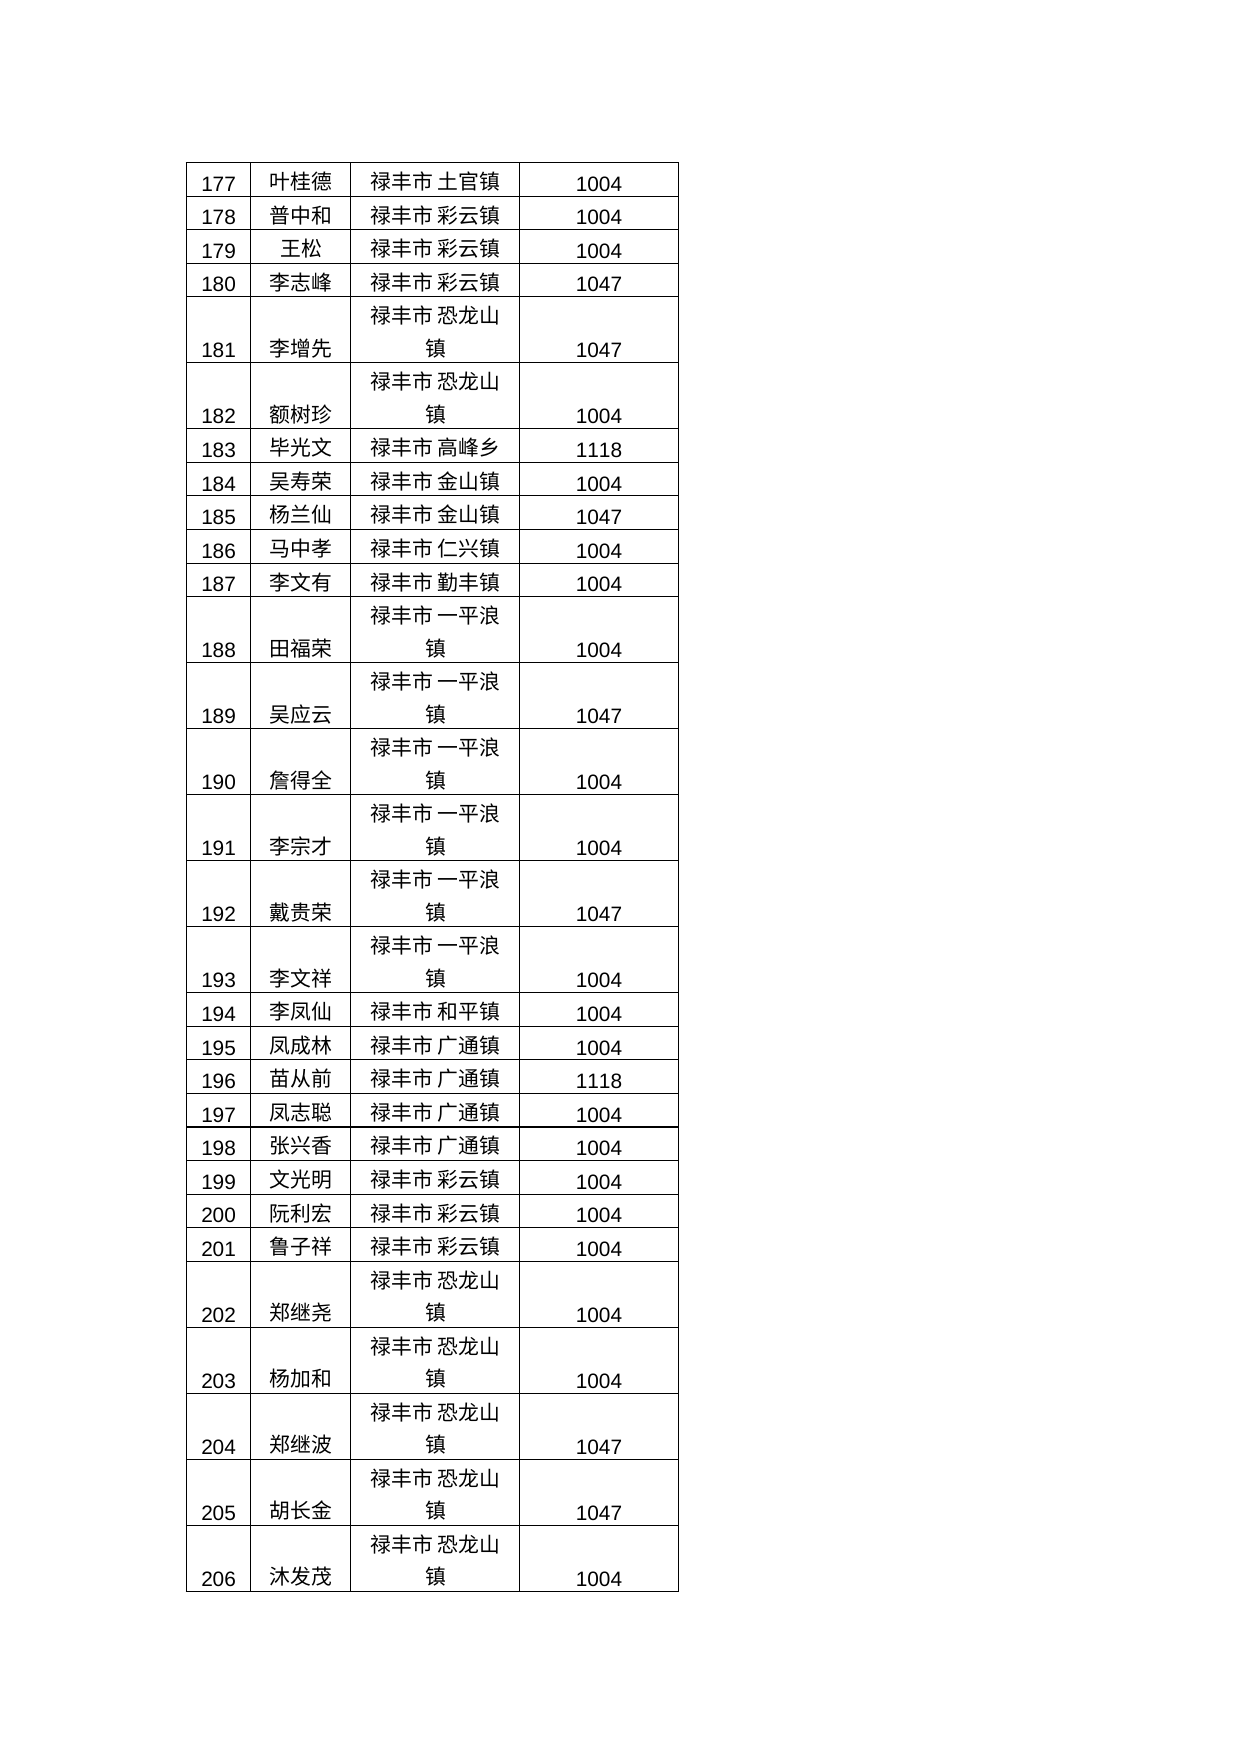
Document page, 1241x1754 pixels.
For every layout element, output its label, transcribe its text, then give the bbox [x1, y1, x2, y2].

table_cell 额树珍 [251, 363, 350, 428]
table_cell 181 [187, 297, 250, 362]
table_cell 禄丰市 彩云镇 [351, 1195, 519, 1227]
table_cell 沐发茂 [251, 1526, 350, 1591]
table_cell 杨兰仙 [251, 496, 350, 529]
table_cell 禄丰市 恐龙山镇 [351, 1328, 519, 1393]
table_cell 1004 [520, 363, 678, 428]
table_cell 叶桂德 [251, 163, 350, 196]
table_cell 205 [187, 1460, 250, 1525]
table_cell 203 [187, 1328, 250, 1393]
table_cell 191 [187, 795, 250, 860]
table_cell 禄丰市 金山镇 [351, 463, 519, 495]
table_cell 1004 [520, 729, 678, 794]
table_cell 杨加和 [251, 1328, 350, 1393]
table_cell 1004 [520, 230, 678, 263]
table_cell 1047 [520, 663, 678, 728]
table_cell 1004 [520, 1526, 678, 1591]
table_cell 186 [187, 530, 250, 562]
table_cell 李凤仙 [251, 993, 350, 1026]
table_cell 禄丰市 一平浪镇 [351, 795, 519, 860]
table_cell 吴寿荣 [251, 463, 350, 495]
table_cell 李文有 [251, 564, 350, 596]
table_cell 禄丰市 广通镇 [351, 1060, 519, 1093]
table_cell 李增先 [251, 297, 350, 362]
table_cell 凤志聪 [251, 1094, 350, 1126]
table_cell 185 [187, 496, 250, 529]
table_cell 毕光文 [251, 429, 350, 462]
table_cell 192 [187, 861, 250, 926]
table_cell 戴贵荣 [251, 861, 350, 926]
table_cell 禄丰市 一平浪镇 [351, 663, 519, 728]
table_cell 1047 [520, 1460, 678, 1525]
table_cell 178 [187, 197, 250, 229]
table_cell 1004 [520, 1228, 678, 1261]
table_cell 文光明 [251, 1161, 350, 1193]
table_cell 禄丰市 恐龙山镇 [351, 1262, 519, 1327]
table_cell 198 [187, 1128, 250, 1160]
table_cell 吴应云 [251, 663, 350, 728]
table_cell 张兴香 [251, 1128, 350, 1160]
table_cell 190 [187, 729, 250, 794]
table_cell 1004 [520, 197, 678, 229]
table_cell 204 [187, 1394, 250, 1459]
table_cell 禄丰市 恐龙山镇 [351, 1460, 519, 1525]
table_cell 193 [187, 927, 250, 992]
table_cell 187 [187, 564, 250, 596]
table_cell 1004 [520, 1195, 678, 1227]
table_cell 凤成林 [251, 1027, 350, 1059]
table_cell 禄丰市 和平镇 [351, 993, 519, 1026]
table_cell 1047 [520, 1394, 678, 1459]
table_cell 李志峰 [251, 264, 350, 296]
table_cell 1004 [520, 993, 678, 1026]
table_cell 詹得全 [251, 729, 350, 794]
table_cell 胡长金 [251, 1460, 350, 1525]
table_cell 禄丰市 一平浪镇 [351, 927, 519, 992]
table_cell 1004 [520, 1027, 678, 1059]
table_cell 195 [187, 1027, 250, 1059]
table_cell 184 [187, 463, 250, 495]
table_cell 王松 [251, 230, 350, 263]
table_cell 201 [187, 1228, 250, 1261]
table_cell 郑继波 [251, 1394, 350, 1459]
table_cell 182 [187, 363, 250, 428]
table_cell 禄丰市 恐龙山镇 [351, 297, 519, 362]
table_cell 禄丰市 高峰乡 [351, 429, 519, 462]
table_cell 1004 [520, 530, 678, 562]
table_cell 180 [187, 264, 250, 296]
table_cell 189 [187, 663, 250, 728]
table_cell 禄丰市 彩云镇 [351, 1228, 519, 1261]
table_cell 禄丰市 彩云镇 [351, 197, 519, 229]
table_cell 202 [187, 1262, 250, 1327]
table_cell 1004 [520, 1262, 678, 1327]
table_cell 李文祥 [251, 927, 350, 992]
table_cell 196 [187, 1060, 250, 1093]
table_cell 200 [187, 1195, 250, 1227]
table_cell 禄丰市 一平浪镇 [351, 729, 519, 794]
table_cell 李宗才 [251, 795, 350, 860]
table_cell 禄丰市 恐龙山镇 [351, 1526, 519, 1591]
table_cell 197 [187, 1094, 250, 1126]
table_cell 禄丰市 勤丰镇 [351, 564, 519, 596]
table_cell 禄丰市 彩云镇 [351, 264, 519, 296]
table_cell 1047 [520, 264, 678, 296]
table_cell 普中和 [251, 197, 350, 229]
table_cell 1004 [520, 564, 678, 596]
table_cell 1118 [520, 1060, 678, 1093]
table_cell 禄丰市 广通镇 [351, 1094, 519, 1126]
table_cell 1004 [520, 463, 678, 495]
table_cell 1004 [520, 1094, 678, 1126]
table_cell 194 [187, 993, 250, 1026]
table_cell 禄丰市 恐龙山镇 [351, 1394, 519, 1459]
table_cell 禄丰市 仁兴镇 [351, 530, 519, 562]
table_cell 206 [187, 1526, 250, 1591]
table_cell 1004 [520, 1161, 678, 1193]
table_cell 鲁子祥 [251, 1228, 350, 1261]
table_cell 田福荣 [251, 597, 350, 662]
table_cell 禄丰市 金山镇 [351, 496, 519, 529]
table_cell 禄丰市 一平浪镇 [351, 861, 519, 926]
table_cell 苗从前 [251, 1060, 350, 1093]
table_cell 阮利宏 [251, 1195, 350, 1227]
table_cell 禄丰市 恐龙山镇 [351, 363, 519, 428]
table_cell 199 [187, 1161, 250, 1193]
table_cell 1004 [520, 163, 678, 196]
table_cell 1047 [520, 496, 678, 529]
table_cell 禄丰市 广通镇 [351, 1027, 519, 1059]
table_cell 1004 [520, 1128, 678, 1160]
table_cell 1004 [520, 795, 678, 860]
table_cell 禄丰市 彩云镇 [351, 1161, 519, 1193]
table_cell 188 [187, 597, 250, 662]
table_cell 1004 [520, 927, 678, 992]
table_cell 1004 [520, 597, 678, 662]
table_cell 禄丰市 一平浪镇 [351, 597, 519, 662]
table_cell 马中孝 [251, 530, 350, 562]
table_cell 禄丰市 土官镇 [351, 163, 519, 196]
table_cell 177 [187, 163, 250, 196]
table_cell 1047 [520, 297, 678, 362]
table_cell 1047 [520, 861, 678, 926]
table_cell 179 [187, 230, 250, 263]
table_cell 1004 [520, 1328, 678, 1393]
table_cell 183 [187, 429, 250, 462]
table_cell 禄丰市 彩云镇 [351, 230, 519, 263]
table_cell 郑继尧 [251, 1262, 350, 1327]
table_cell 禄丰市 广通镇 [351, 1128, 519, 1160]
table_cell 1118 [520, 429, 678, 462]
